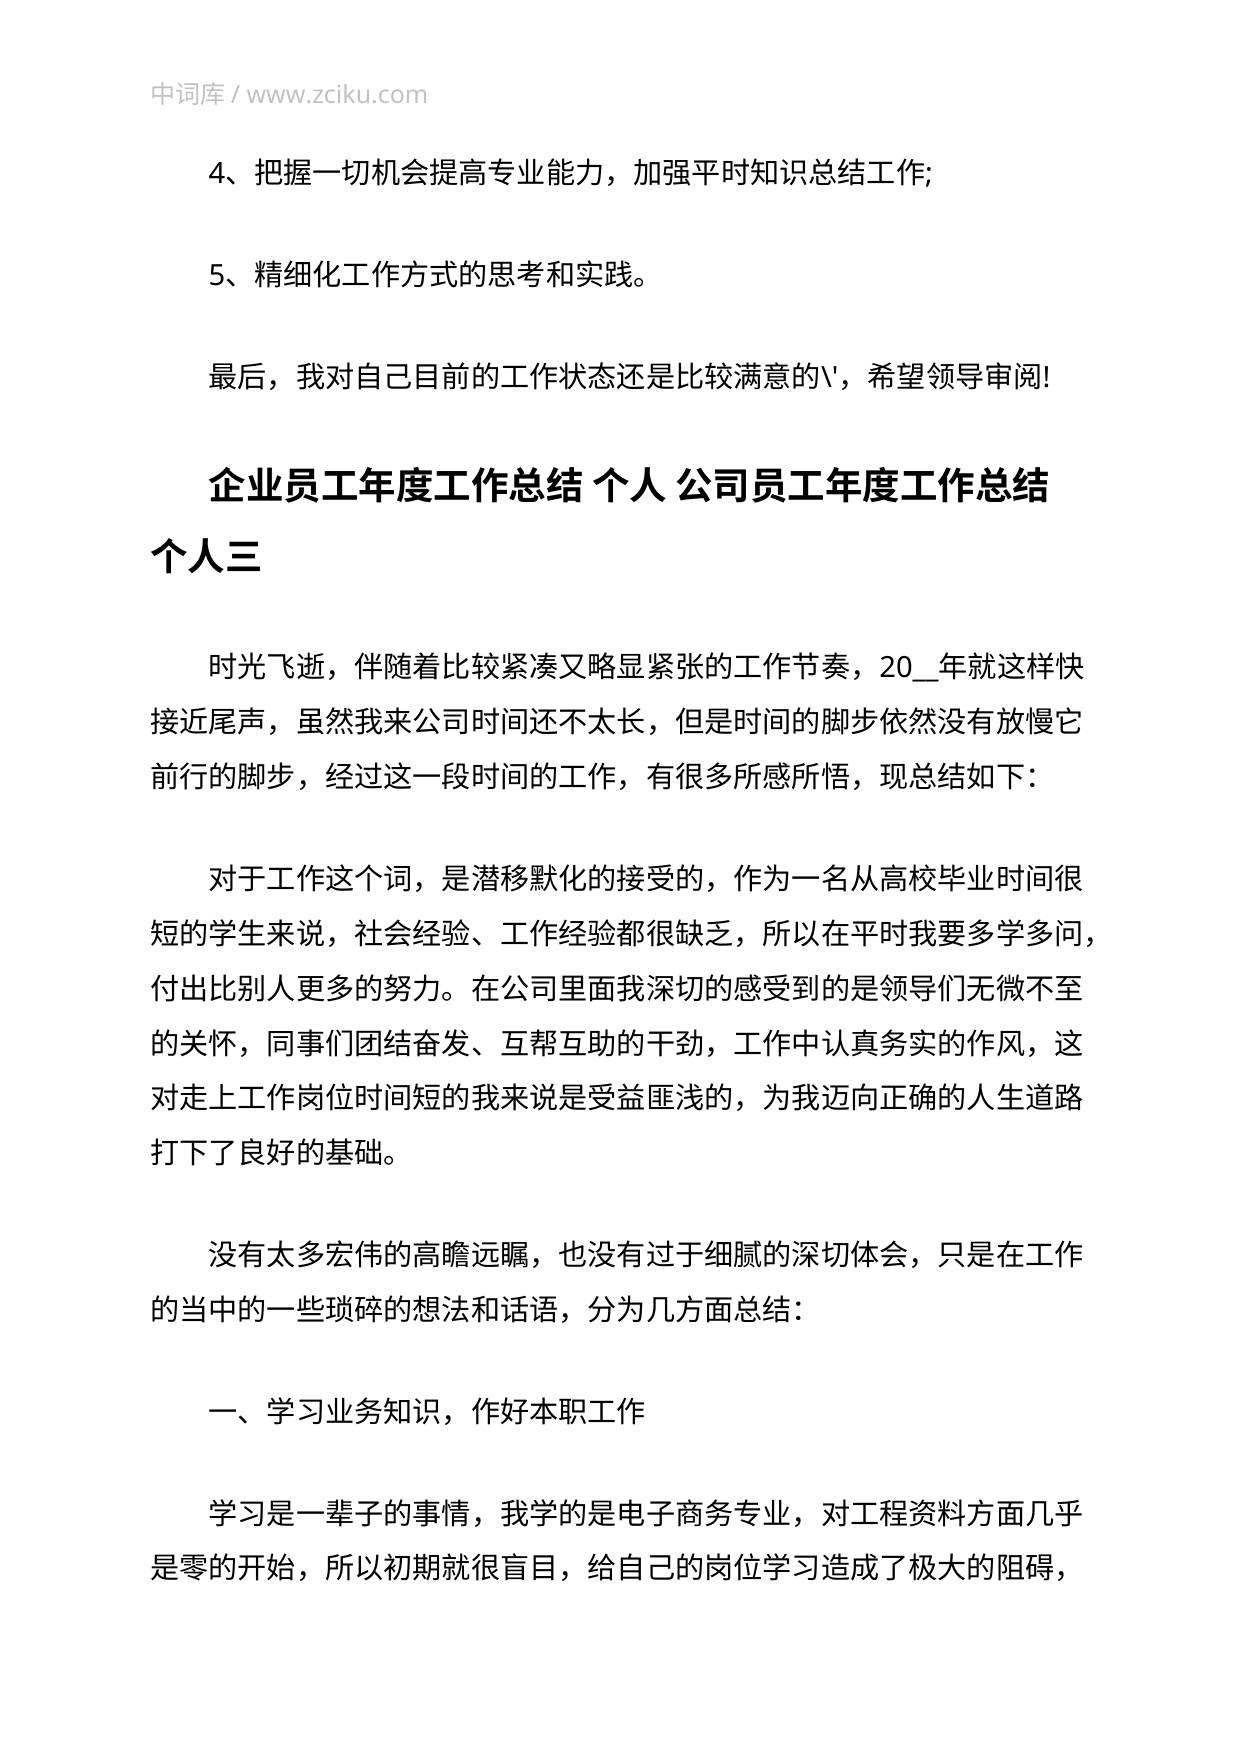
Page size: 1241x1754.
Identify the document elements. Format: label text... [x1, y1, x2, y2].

text 一、学习业务知识，作好本职工作 [150, 1388, 1090, 1431]
text 企业员工年度工作总结 个人 公司员工年度工作总结 个人三 [150, 456, 1090, 581]
text 对于工作这个词，是潜移默化的接受的，作为一名从高校毕业时间很短的学生来说，社会经验、工作经验都很缺乏，所以在平时我要多学多问，付出比别人更多的努力。在公司里面我深切的感受到的是领导们无微不至的关怀，同事们团结奋发、互帮互助的干劲，工作中认真务实的作风，这对走上工作岗位时间短的我来说是受益匪浅的，为我迈向正确的人生道路打下了良好的基础。 [150, 856, 1090, 1172]
text 最后，我对自己目前的工作状态还是比较满意的\'，希望领导审阅! [150, 354, 1090, 396]
text 4、把握一切机会提高专业能力，加强平时知识总结工作; [150, 150, 1090, 192]
text 没有太多宏伟的高瞻远瞩，也没有过于细腻的深切体会，只是在工作的当中的一些琐碎的想法和话语，分为几方面总结： [150, 1232, 1090, 1329]
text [150, 1490, 1090, 1587]
text 时光飞逝，伴随着比较紧凑又略显紧张的工作节奏，20__年就这样快接近尾声，虽然我来公司时间还不太长，但是时间的脚步依然没有放慢它前行的脚步，经过这一段时间的工作，有很多所感所悟，现总结如下： [150, 644, 1090, 796]
text 5、精细化工作方式的思考和实践。 [150, 252, 1090, 294]
